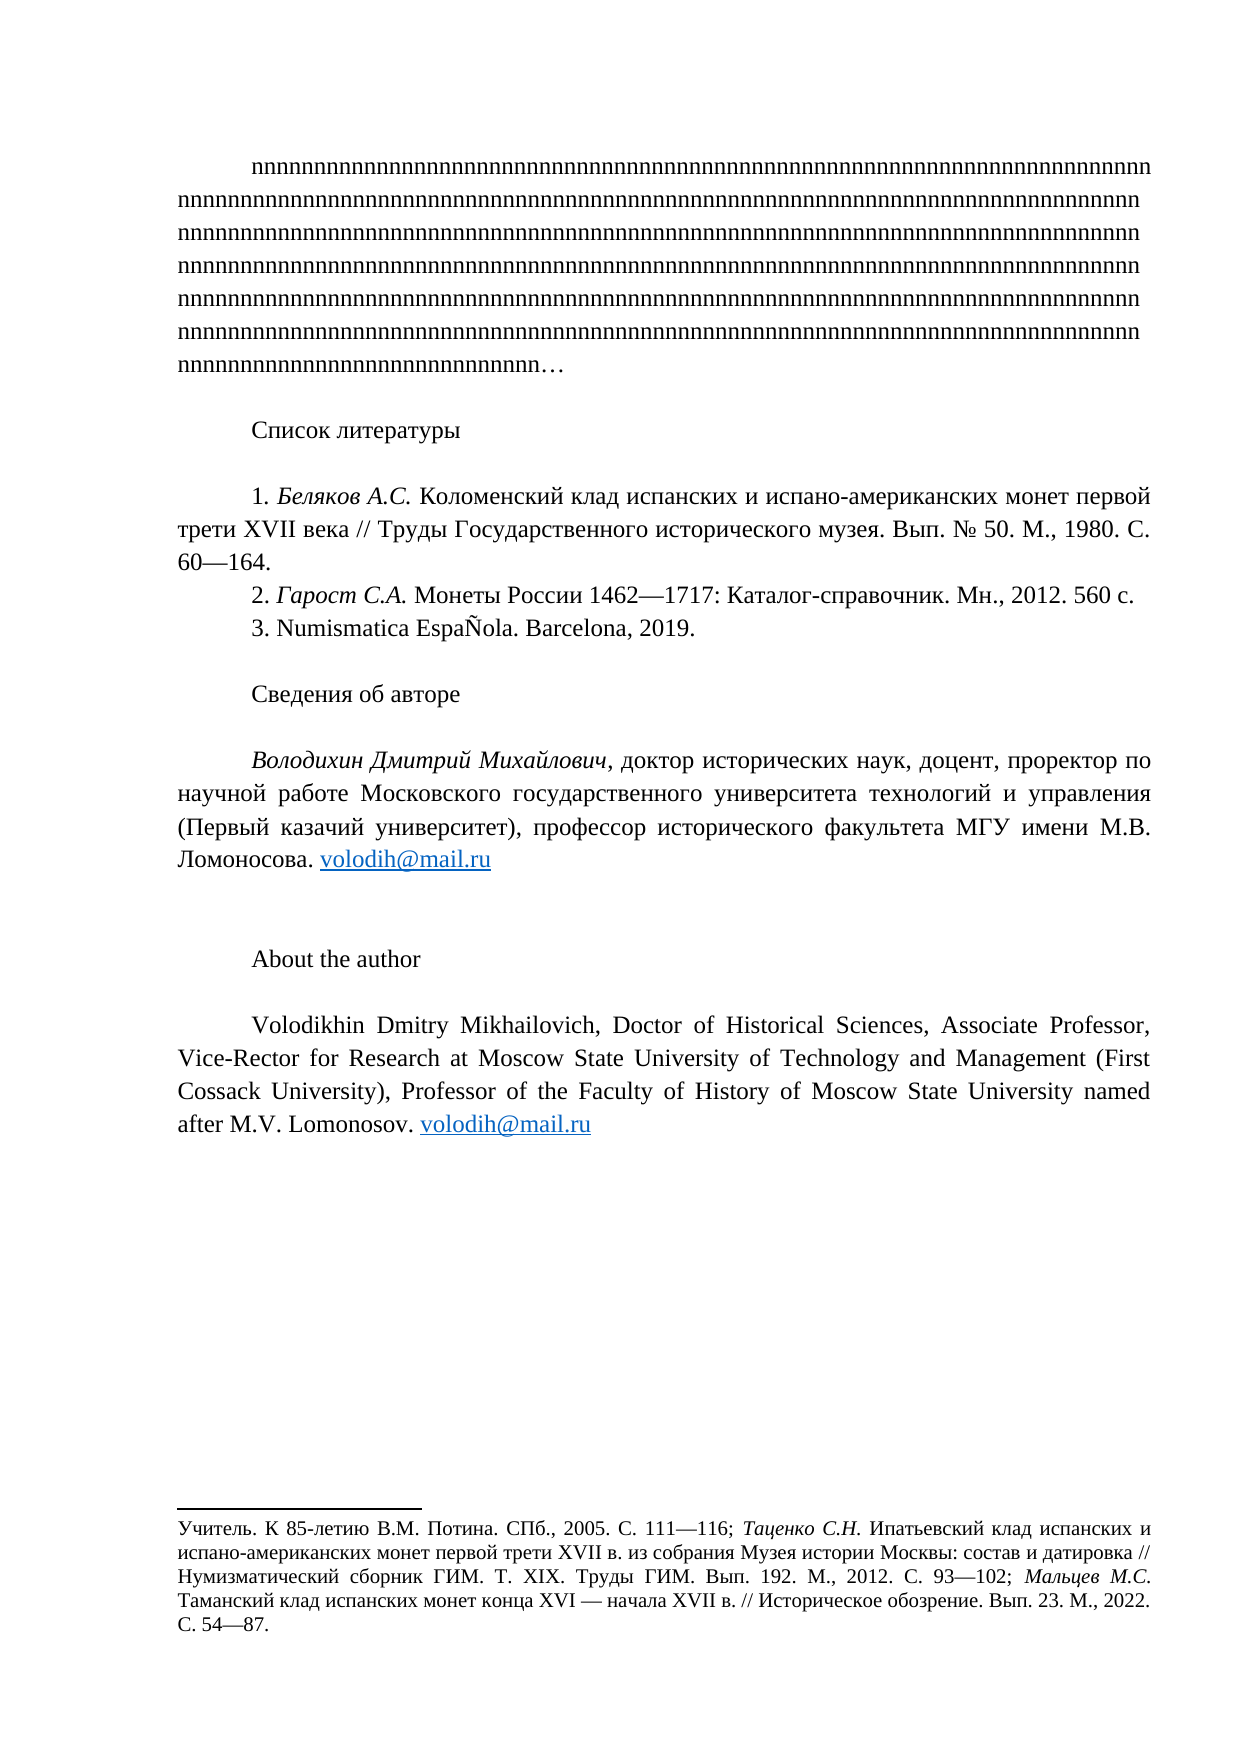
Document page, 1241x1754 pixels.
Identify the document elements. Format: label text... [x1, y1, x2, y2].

text Volodikhin Dmitry Mikhailovich, Doctor of Historical Sciences, Associate Professor, Vice-Rector for Research at Moscow State University of Technology and Management (First Cossack University), Professor of the Faculty of History of Moscow State University named after M.V. Lomonosov. volodih@mail.ru [177, 1010, 1152, 1137]
text 2. Гарост С.А. Монеты России 1462—1717: Каталог-справочник. Мн., 2012. 560 с. [177, 580, 1152, 609]
text nnnnnnnnnnnnnnnnnnnnnnnnnnnnnnnnnnnnnnnnnnnnnnnnnnnnnnnnnnnnnnnnnnnnnnnnnnnnnnnnnnnnnnnnnnnnnnnnnnnnnnnnnnnnnnnnnnnnnnnnnnnnnnnnnnnnnnnnnnnnnnnnnnnnnnnnnnnnnnnnnnnnnnnnnnnnnnnnnnnnnnnnnnnnnnnnnnnnnnnnnnnnnnnnnnnnnnnnnnnnnnnnnnnnnnnnnnnnnnnnnnnnnnnnnnnnnnnnnnnnnnnnnnnnnnnnnnnnnnnnnnnnnnnnnnnnnnnnnnnnnnnnnnnnnnnnnnnnnnnnnnnnnnnnnnnnnnnnnnnnnnnnnnnnnnnnnnnnnnnnnnnnnnnnnnnnnnnnnnnnnnnnnnnnnnnnnnnnnnnnnnnnnnnnnnnnnnnnnnnnnnnnnnnnnnnnnnnnnnnnnnnnnnnnnnnnnnnnnnnnnnnnnnnnnnnnnnnnnnnnnnnnnn… [177, 151, 1152, 378]
text About the author [177, 944, 1152, 972]
text 3. Numismatica EspaÑola. Barcelona, 2019. [177, 613, 1152, 642]
text Володихин Дмитрий Михайлович, доктор исторических наук, доцент, проректор по научной работе Московского государственного университета технологий и управления (Первый казачий университет), профессор исторического факультета МГУ имени М.В. Ломоносова. volodih@mail.ru [177, 746, 1152, 873]
text Сведения об авторе [177, 679, 1152, 708]
text 1. Беляков А.С. Коломенский клад испанских и испано-американских монет первой трети XVII века // Труды Государственного исторического музея. Вып. № 50. М., 1980. С. 60—164. [177, 481, 1152, 576]
text Список литературы [177, 415, 1152, 444]
